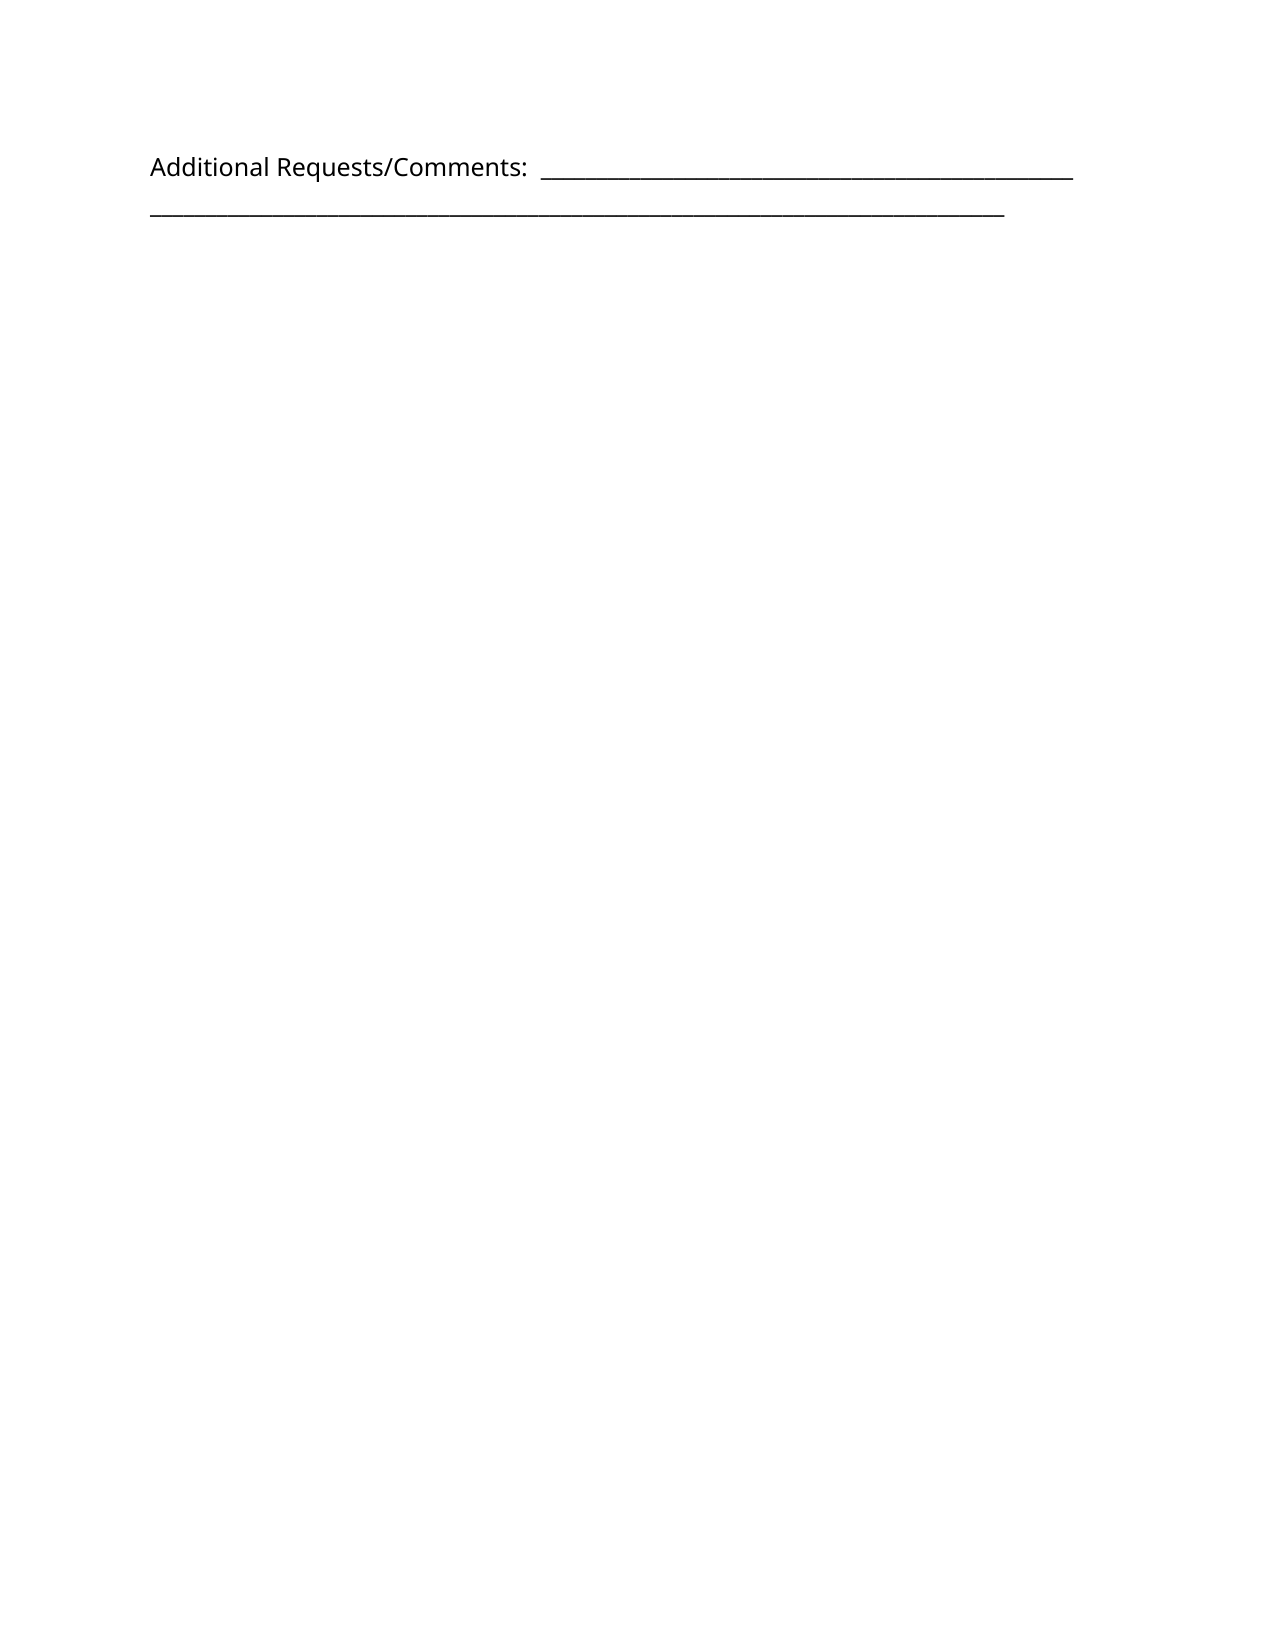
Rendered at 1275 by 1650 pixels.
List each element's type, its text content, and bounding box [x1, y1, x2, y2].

text Additional Requests/Comments: ________________________________________________ [150, 150, 1125, 184]
text _____________________________________________________________________________ [150, 187, 1125, 221]
